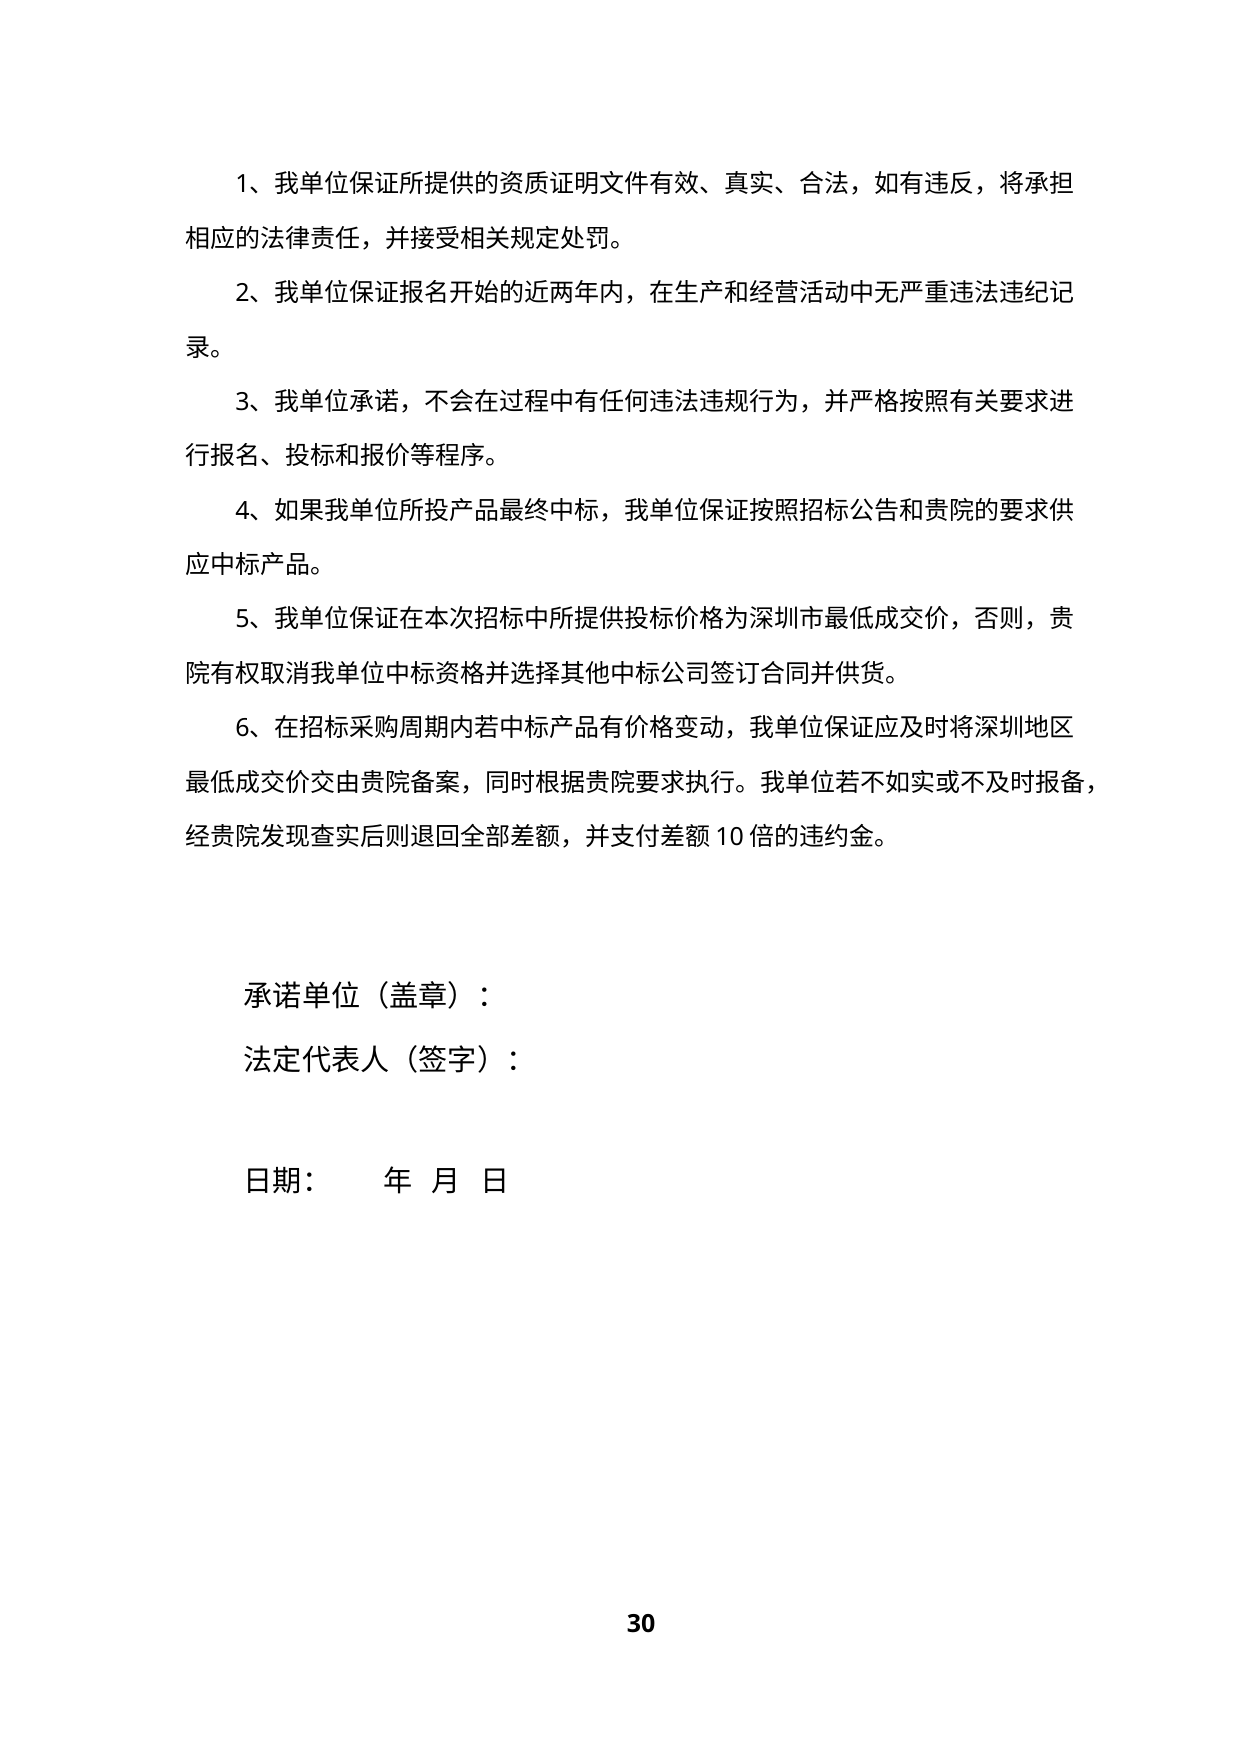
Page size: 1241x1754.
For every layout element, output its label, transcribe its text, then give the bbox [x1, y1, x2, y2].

text 6、在招标采购周期内若中标产品有价格变动，我单位保证应及时将深圳地区最低成交价交由贵院备案，同时根据贵院要求执行。我单位若不如实或不及时报备，经贵院发现查实后则退回全部差额，并支付差额10倍的违约金。 [185, 708, 1092, 853]
text 日期： 年 月 日 [185, 1157, 1092, 1199]
text 2、我单位保证报名开始的近两年内，在生产和经营活动中无严重违法违纪记录。 [185, 273, 1092, 363]
text 1、我单位保证所提供的资质证明文件有效、真实、合法，如有违反，将承担相应的法律责任，并接受相关规定处罚。 [185, 164, 1092, 254]
text 承诺单位（盖章）： [185, 973, 1092, 1015]
text 4、如果我单位所投产品最终中标，我单位保证按照招标公告和贵院的要求供应中标产品。 [185, 490, 1092, 581]
text 法定代表人（签字）： [185, 1036, 1092, 1078]
text 5、我单位保证在本次招标中所提供投标价格为深圳市最低成交价，否则，贵院有权取消我单位中标资格并选择其他中标公司签订合同并供货。 [185, 599, 1092, 689]
text 3、我单位承诺，不会在过程中有任何违法违规行为，并严格按照有关要求进行报名、投标和报价等程序。 [185, 381, 1092, 472]
